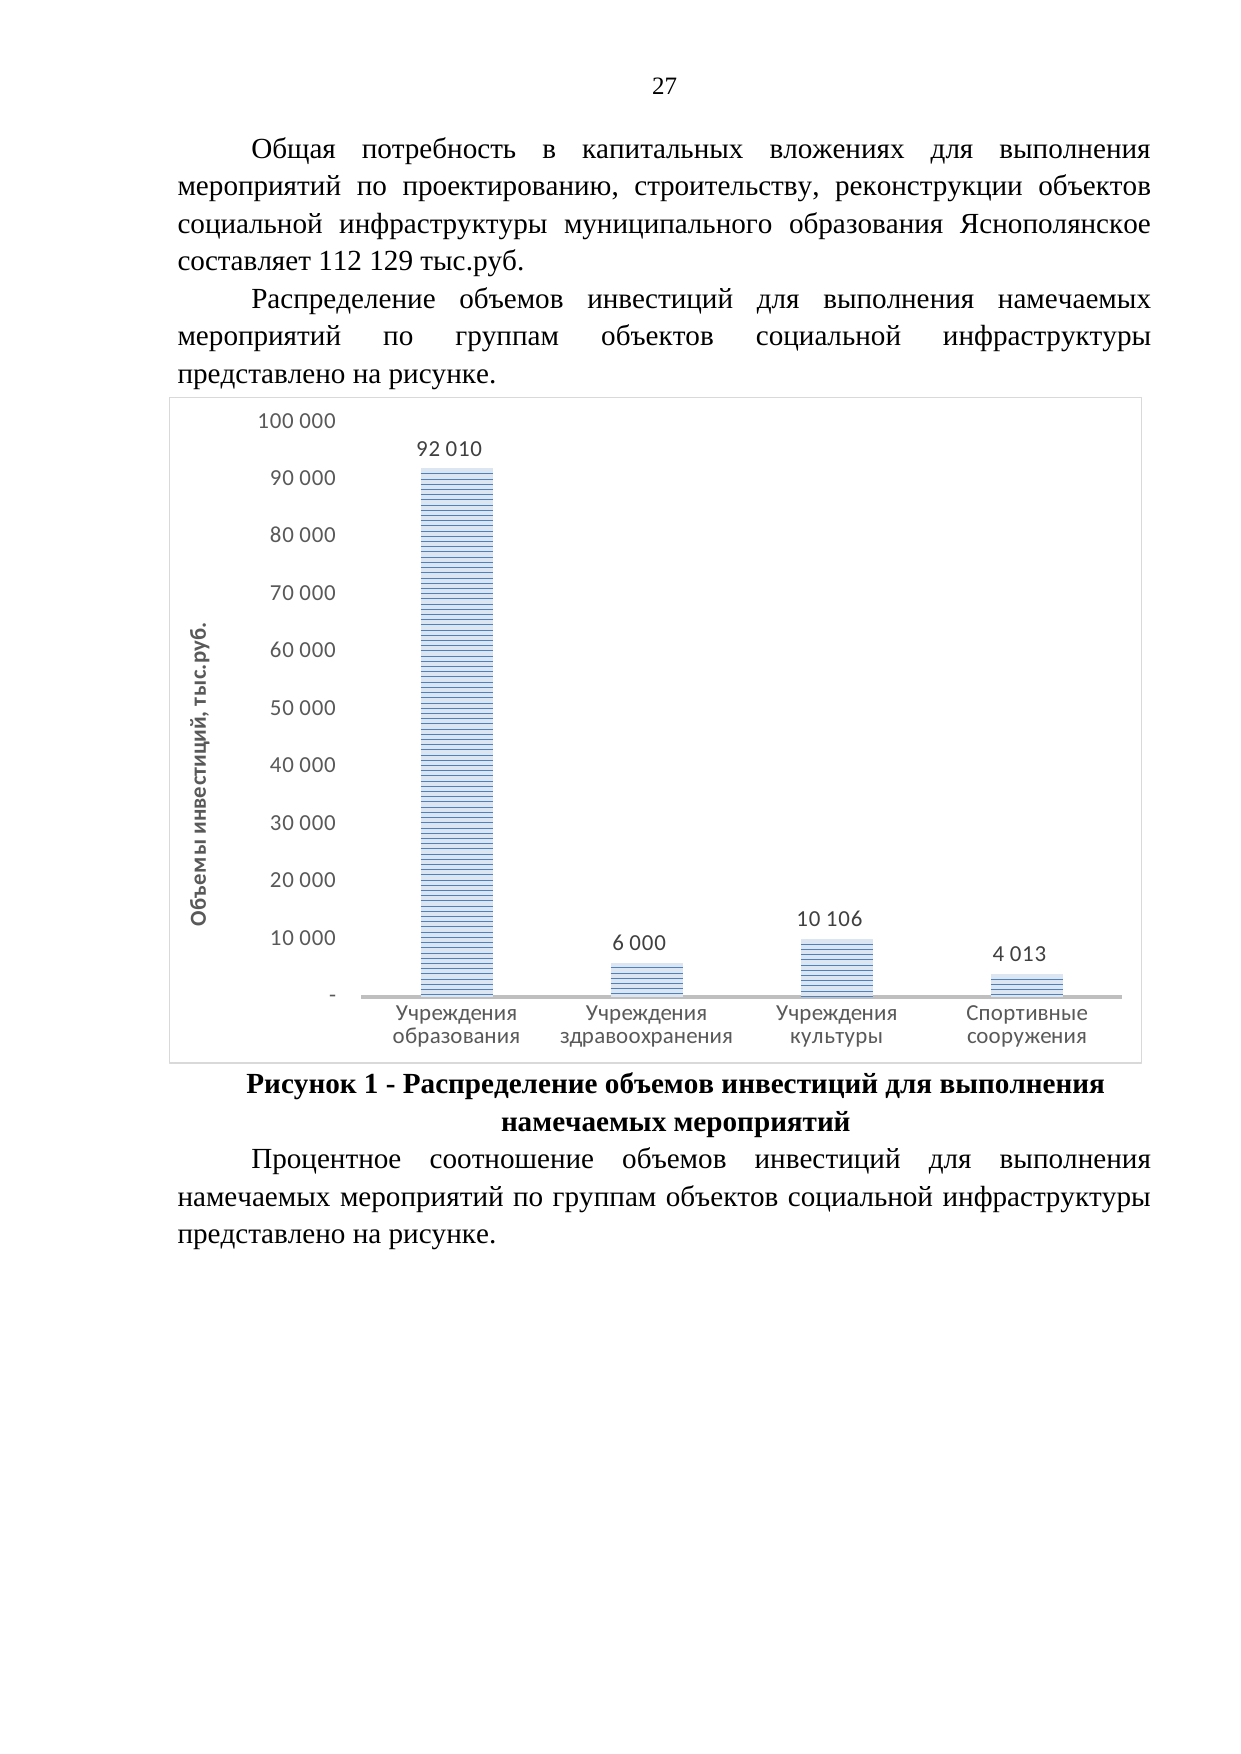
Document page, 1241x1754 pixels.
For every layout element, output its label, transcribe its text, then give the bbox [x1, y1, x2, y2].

text Распределение объемов инвестиций для выполнения намечаемых мероприятий по группам объектов социальной инфраструктуры представлено на рисунке. [177, 278, 1152, 391]
list Рисунок 1 - Распределение объемов инвестиций для выполнения намечаемых мероприятий [215, 1064, 1137, 1139]
text Процентное соотношение объемов инвестиций для выполнения намечаемых мероприятий по группам объектов социальной инфраструктуры представлено на рисунке. [177, 1139, 1152, 1251]
text Общая потребность в капитальных вложениях для выполнения мероприятий по проектированию, строительству, реконструкции объектов социальной инфраструктуры муниципального образования Яснополянское составляет 112 129 тыс.руб. [177, 128, 1152, 278]
